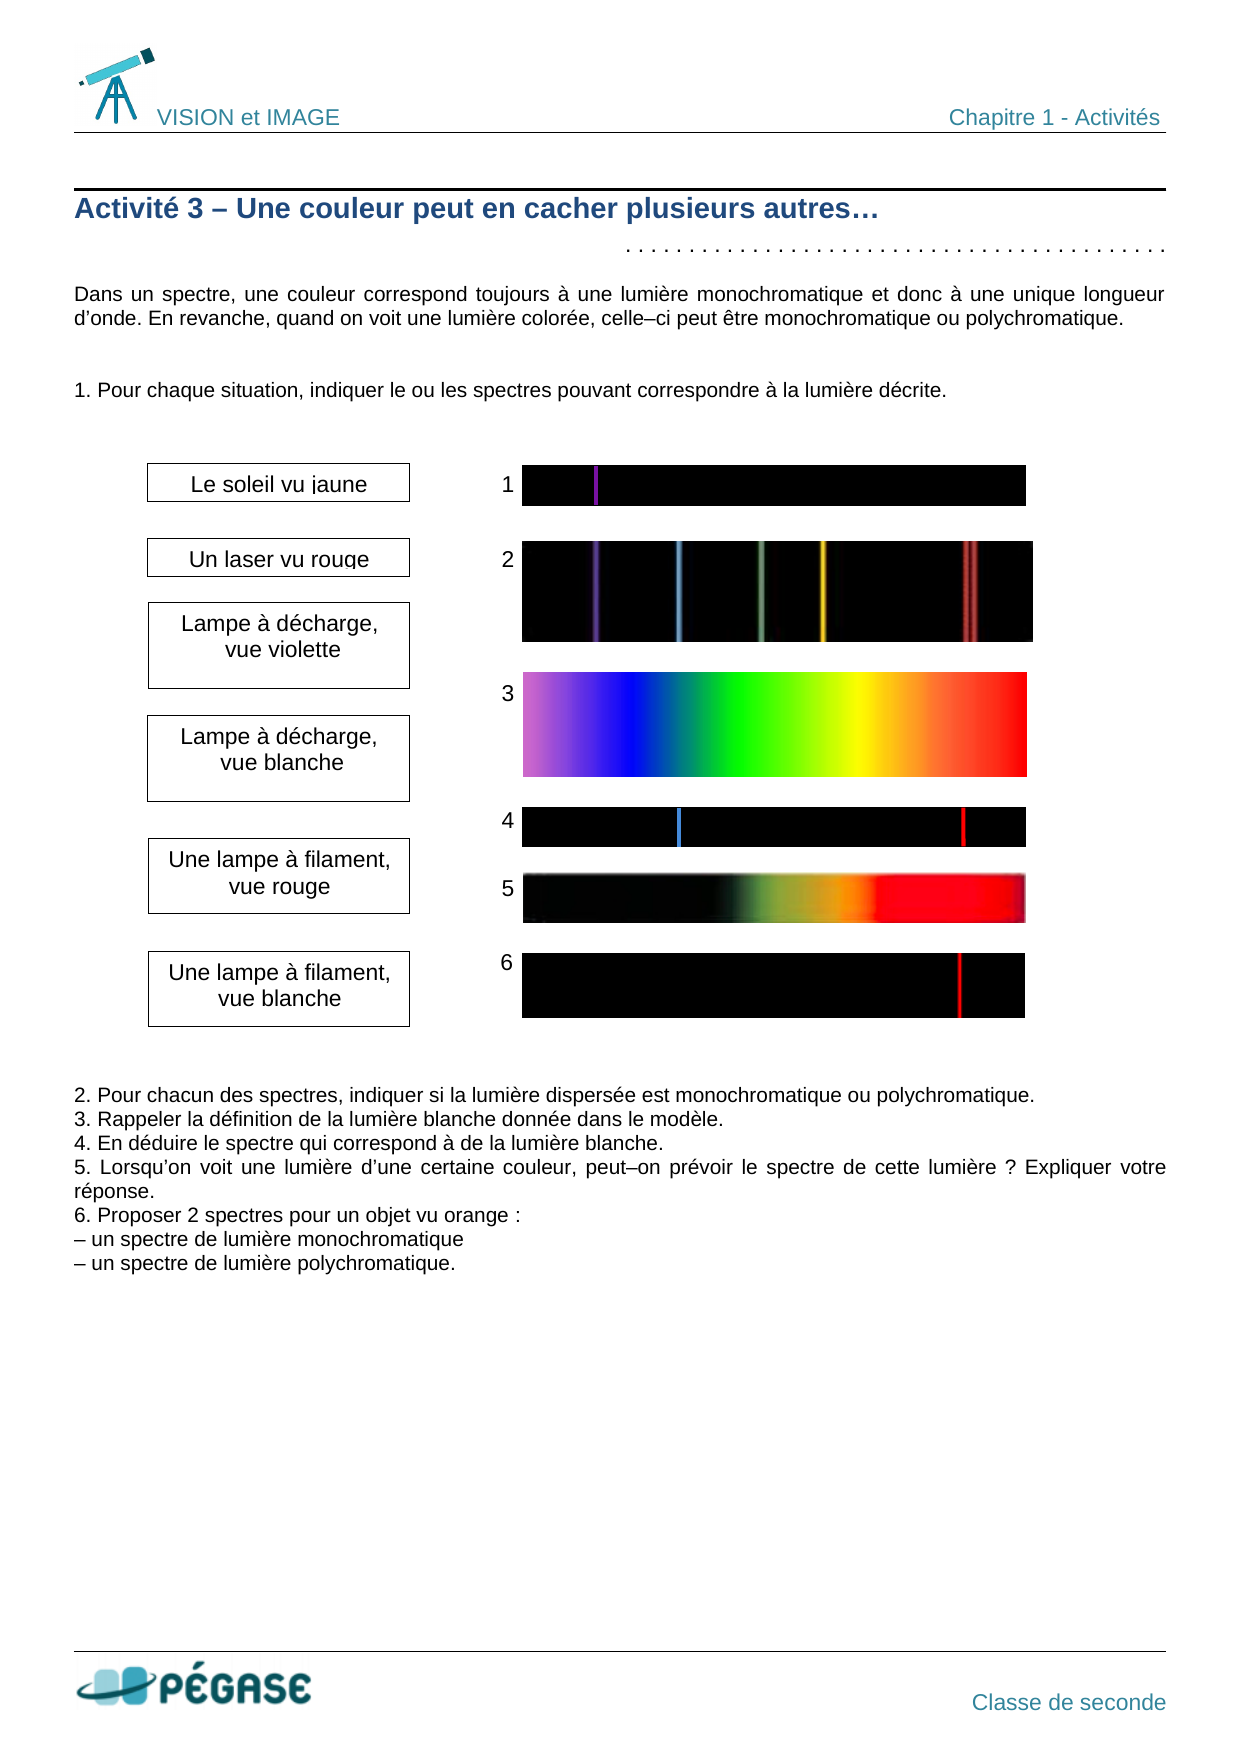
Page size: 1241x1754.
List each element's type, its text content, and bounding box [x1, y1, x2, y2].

picture [523, 872, 1026, 923]
text 3. Rappeler la définition de la lumière blanche donnée dans le modèle. [74, 1107, 1166, 1131]
text . . . . . . . . . . . . . . . . . . . . . . . . . . . . . . . . . . . . . . . . . . . [74, 231, 1166, 258]
text Dans un spectre, une couleur correspond toujours à une lumière monochromatique et donc à une unique longueur d’onde. En revanche, quand on voit une lumière colorée, celle–ci peut être monochromatique ou polychromatique. [74, 282, 1166, 329]
text – un spectre de lumière monochromatique [74, 1227, 1166, 1251]
picture [73, 1653, 312, 1710]
subtitle Activité 3 – Une couleur peut en cacher plusieurs autres… [74, 191, 1166, 225]
text 4. En déduire le spectre qui correspond à de la lumière blanche. [74, 1131, 1166, 1155]
picture [522, 953, 1025, 1018]
text 5. Lorsqu’on voit une lumière d’une certaine couleur, peut–on prévoir le spectre de cette lumière ? Expliquer votre réponse. [74, 1155, 1166, 1203]
picture [523, 672, 672, 777]
picture [679, 672, 1027, 777]
text 1. Pour chaque situation, indiquer le ou les spectres pouvant correspondre à la lumière décrite. [74, 377, 1166, 401]
text 6. Proposer 2 spectres pour un objet vu orange : [74, 1203, 1166, 1227]
picture [73, 43, 157, 126]
picture [522, 541, 1033, 642]
text 2. Pour chacun des spectres, indiquer si la lumière dispersée est monochromatique ou polychromatique. [74, 1083, 1166, 1107]
text – un spectre de lumière polychromatique. [74, 1251, 1166, 1275]
